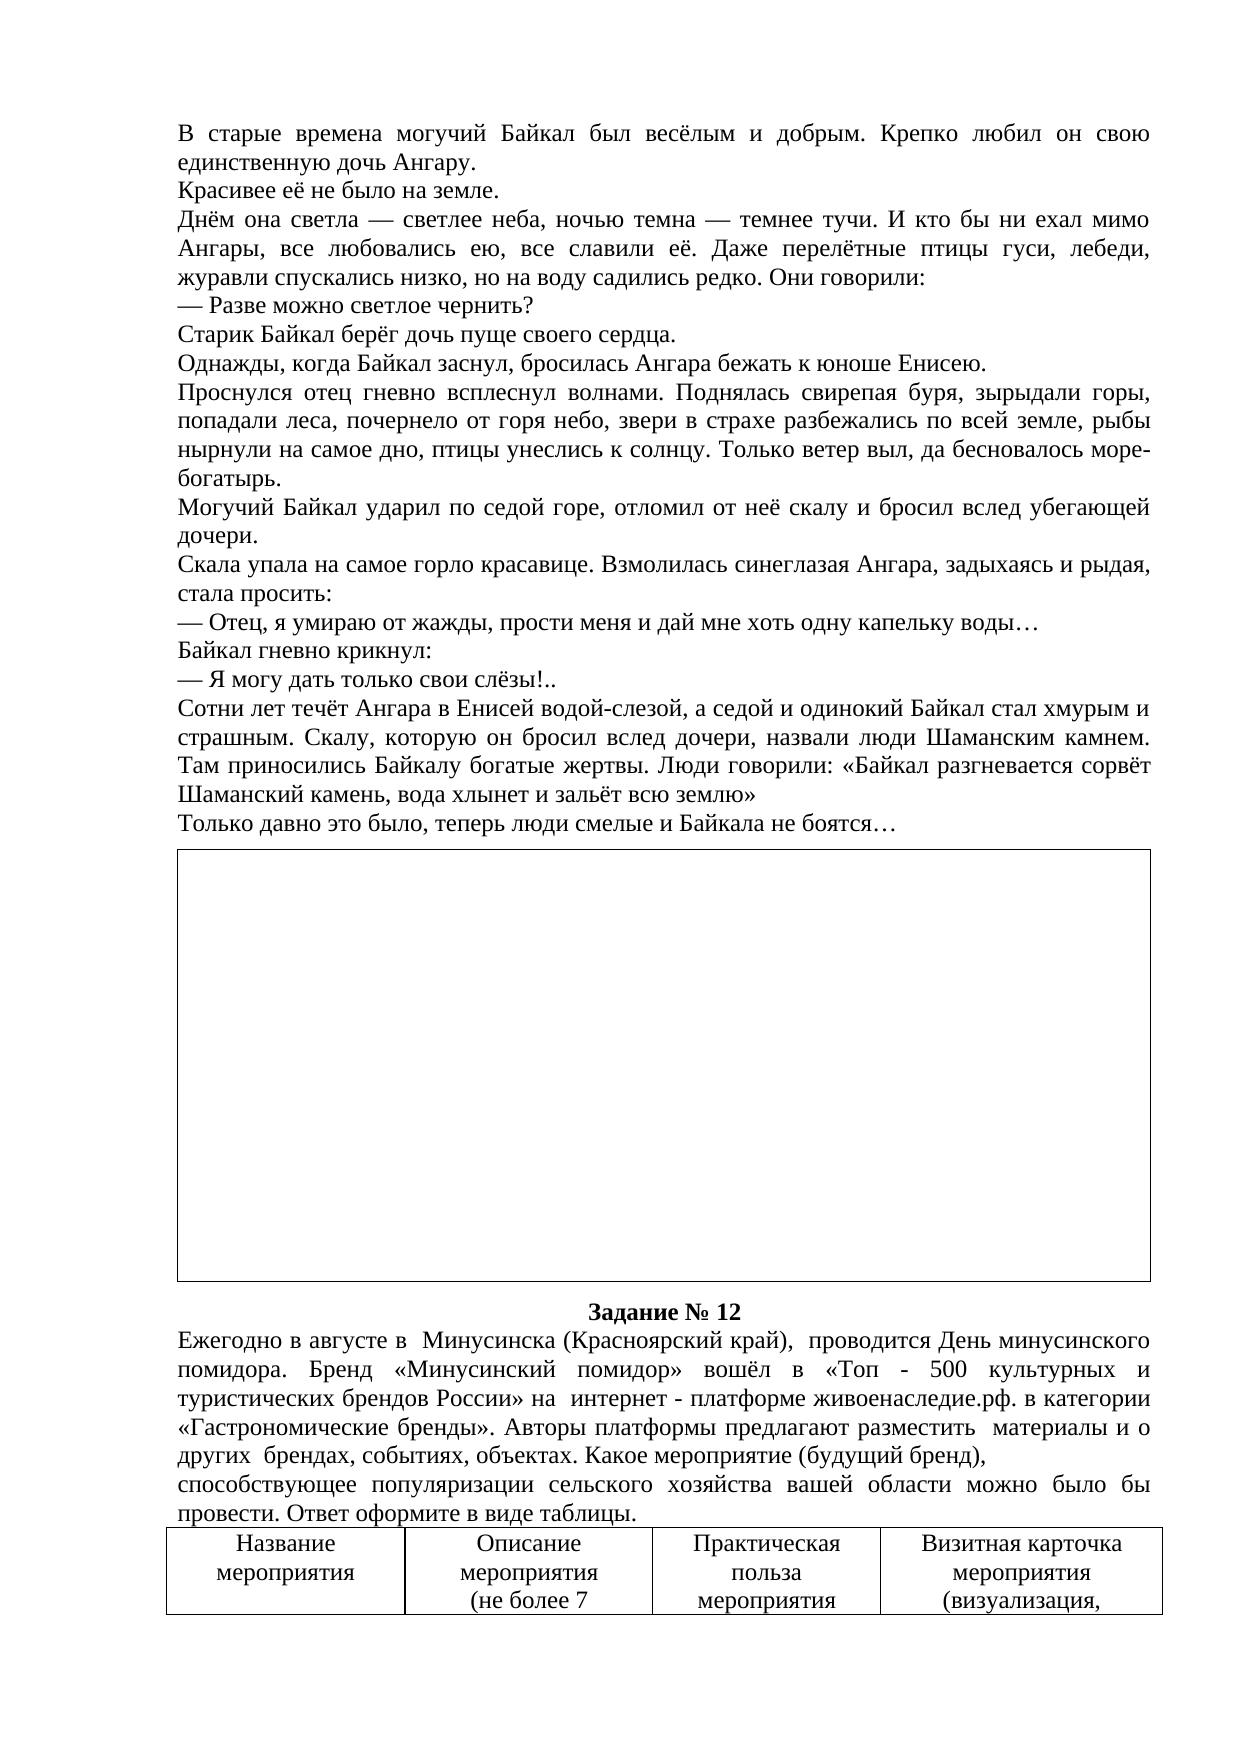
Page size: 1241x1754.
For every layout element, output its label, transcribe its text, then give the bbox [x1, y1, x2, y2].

text Красивее её не было на земле. [177, 176, 1152, 204]
text Скала упала на самое горло красавице. Взмолилась синеглазая Ангара, задыхаясь и рыдая, стала просить: [177, 549, 1152, 607]
text Могучий Байкал ударил по седой горе, отломил от неё скалу и бросил вслед убегающей дочери. [177, 492, 1152, 549]
text Старик Байкал берёг дочь пуще своего сердца. [177, 319, 1152, 348]
text Проснулся отец гневно всплеснул волнами. Поднялась свирепая буря, зырыдали горы, попадали леса, почернело от горя небо, звери в страхе разбежались по всей земле, рыбы нырнули на самое дно, птицы унеслись к солнцу. Только ветер выл, да бесновалось море-богатырь. [177, 377, 1152, 492]
text Ежегодно в августе в Минусинска (Красноярский край), проводится День минусинского помидора. Бренд «Минусинский помидор» вошёл в «Топ - 500 культурных и туристических брендов России» на интернет - платформе живоенаследие.рф. в категории «Гастрономические бренды». Авторы платформы предлагают разместить материалы и о других брендах, событиях, объектах. Какое мероприятие (будущий бренд), [177, 1326, 1152, 1469]
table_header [653, 1528, 880, 1614]
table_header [881, 1528, 1162, 1614]
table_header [167, 1528, 404, 1614]
text Днём она светла — светлее неба, ночью темна — темнее тучи. И кто бы ни ехал мимо Ангары, все любовались ею, все славили её. Даже перелётные птицы гуси, лебеди, журавли спускались низко, но на воду садились редко. Они говорили: [177, 204, 1152, 291]
text Однажды, когда Байкал заснул, бросилась Ангара бежать к юноше Енисею. [177, 348, 1152, 377]
text — Разве можно светлое чернить? [177, 291, 1152, 319]
text Байкал гневно крикнул: [177, 636, 1152, 664]
text Задание № 12 [177, 1297, 1152, 1326]
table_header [406, 1528, 652, 1614]
text Сотни лет течёт Ангара в Енисей водой-слезой, а седой и одинокий Байкал стал хмурым и страшным. Скалу, которую он бросил вслед дочери, назвали люди Шаманским камнем. Там приносились Байкалу богатые жертвы. Люди говорили: «Байкал разгневается сорвёт Шаманский камень, вода хлынет и зальёт всю землю» [177, 693, 1152, 808]
text В старые времена могучий Байкал был весёлым и добрым. Крепко любил он свою единственную дочь Ангару. [177, 118, 1152, 176]
text способствующее популяризации сельского хозяйства вашей области можно было бы провести. Ответ оформите в виде таблицы. [177, 1469, 1152, 1527]
text Только давно это было, теперь люди смелые и Байкала не боятся… [177, 808, 1152, 837]
text — Отец, я умираю от жажды, прости меня и дай мне хоть одну капельку воды… [177, 607, 1152, 636]
text — Я могу дать только свои слёзы!.. [177, 664, 1152, 693]
